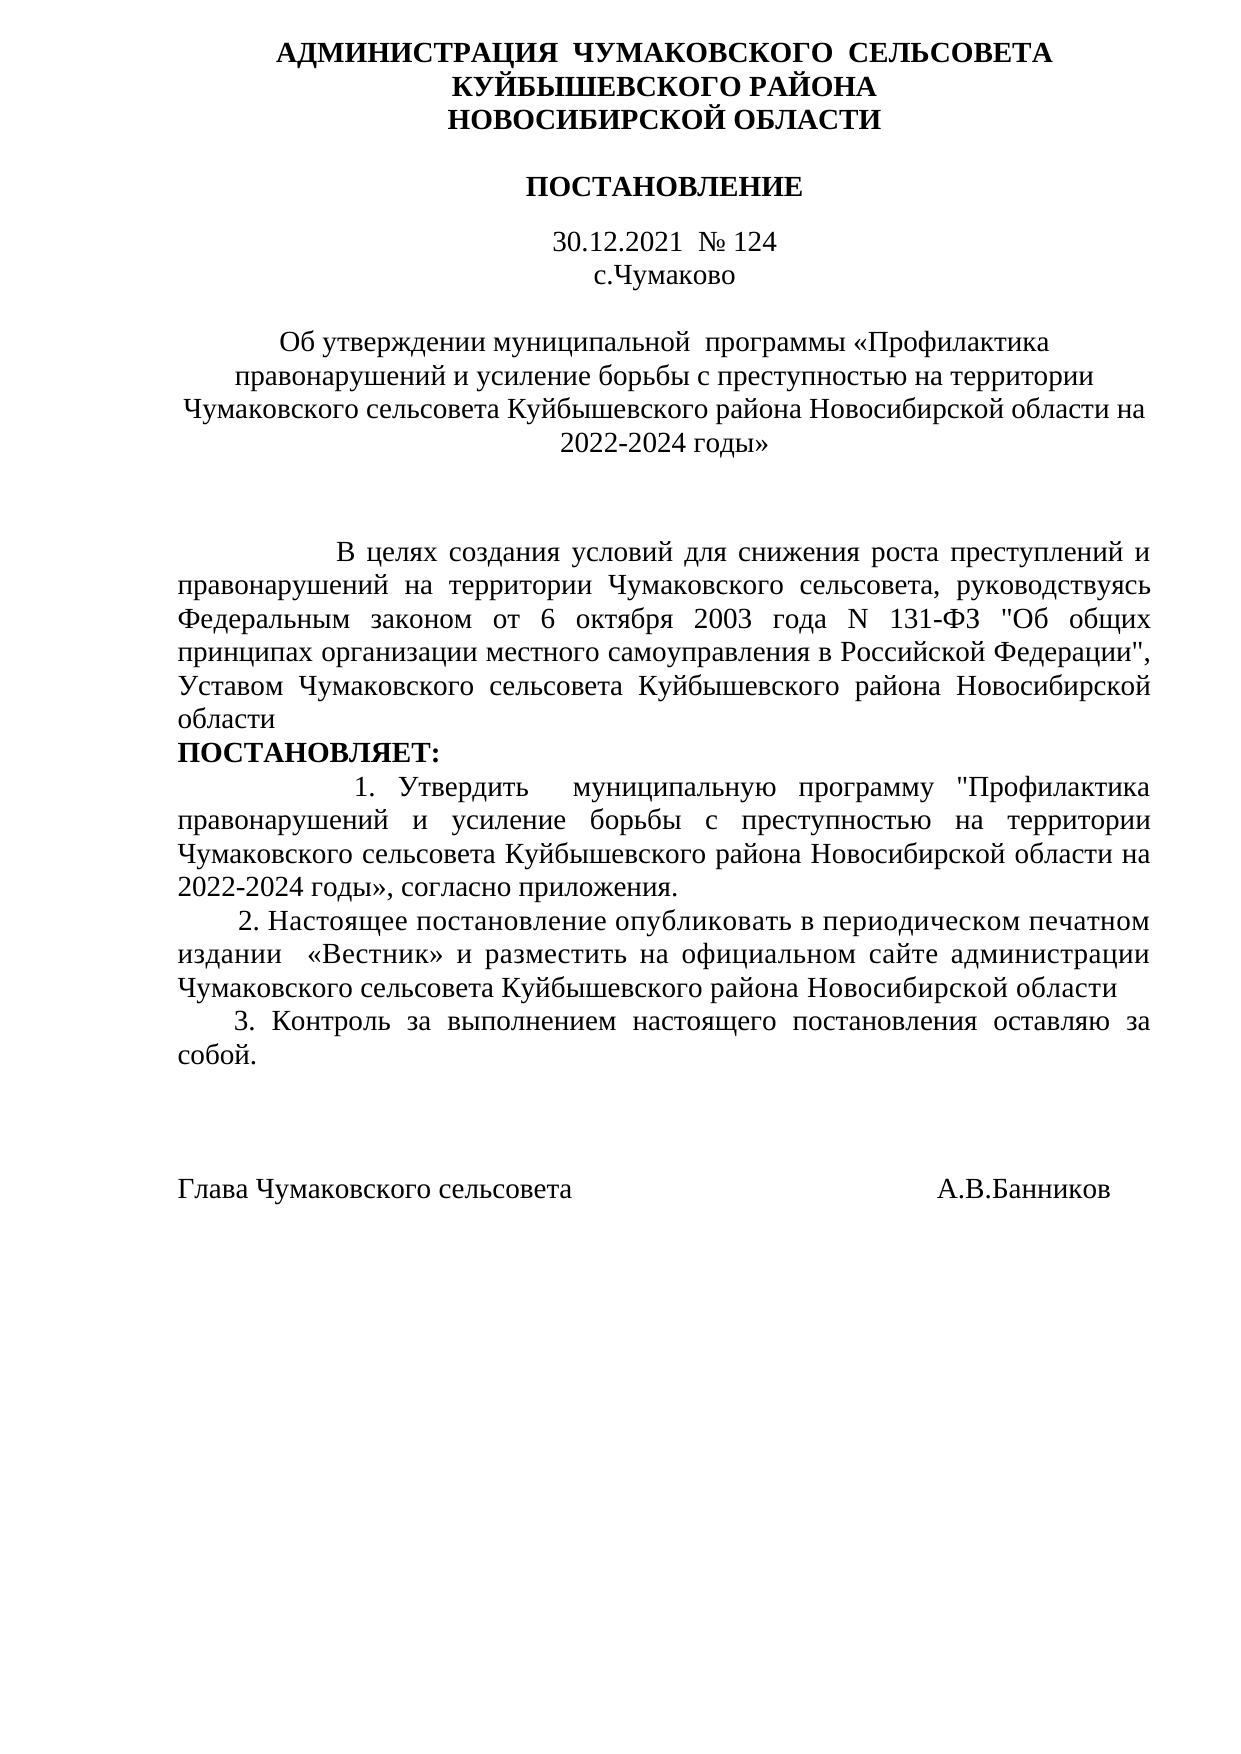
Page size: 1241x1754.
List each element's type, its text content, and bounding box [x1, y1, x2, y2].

text 1. Утвердить муниципальную программу "Профилактика правонарушений и усиление борьбы с преступностью на территории Чумаковского сельсовета Куйбышевского района Новосибирской области на 2022-2024 годы», согласно приложения. [177, 769, 1152, 903]
text 3. Контроль за выполнением настоящего постановления оставляю за собой. [177, 1003, 1152, 1071]
text Глава Чумаковского сельсовета А.В.Банников [177, 1171, 1152, 1205]
text 2. Настоящее постановление опубликовать в периодическом печатном издании «Вестник» и разместить на официальном сайте администрации Чумаковского сельсовета Куйбышевского района Новосибирской области [177, 903, 1152, 1003]
text ПОСТАНОВЛЕНИЕ [177, 169, 1152, 203]
text КУЙБЫШЕВСКОГО РАЙОНА [177, 69, 1152, 102]
text с.Чумаково [177, 257, 1152, 291]
text 30.12.2021 № 124 [177, 224, 1152, 257]
text ПОСТАНОВЛЯЕТ: [177, 735, 1152, 769]
text Об утверждении муниципальной программы «Профилактика правонарушений и усиление борьбы с преступностью на территории Чумаковского сельсовета Куйбышевского района Новосибирской области на 2022-2024 годы» [177, 324, 1152, 459]
text АДМИНИСТРАЦИЯ ЧУМАКОВСКОГО СЕЛЬСОВЕТА [177, 35, 1152, 69]
text В целях создания условий для снижения роста преступлений и правонарушений на территории Чумаковского сельсовета, руководствуясь Федеральным законом от 6 октября 2003 года N 131-ФЗ "Об общих принципах организации местного самоуправления в Российской Федерации", Уставом Чумаковского сельсовета Куйбышевского района Новосибирской области [177, 534, 1152, 735]
text НОВОСИБИРСКОЙ ОБЛАСТИ [177, 102, 1152, 136]
